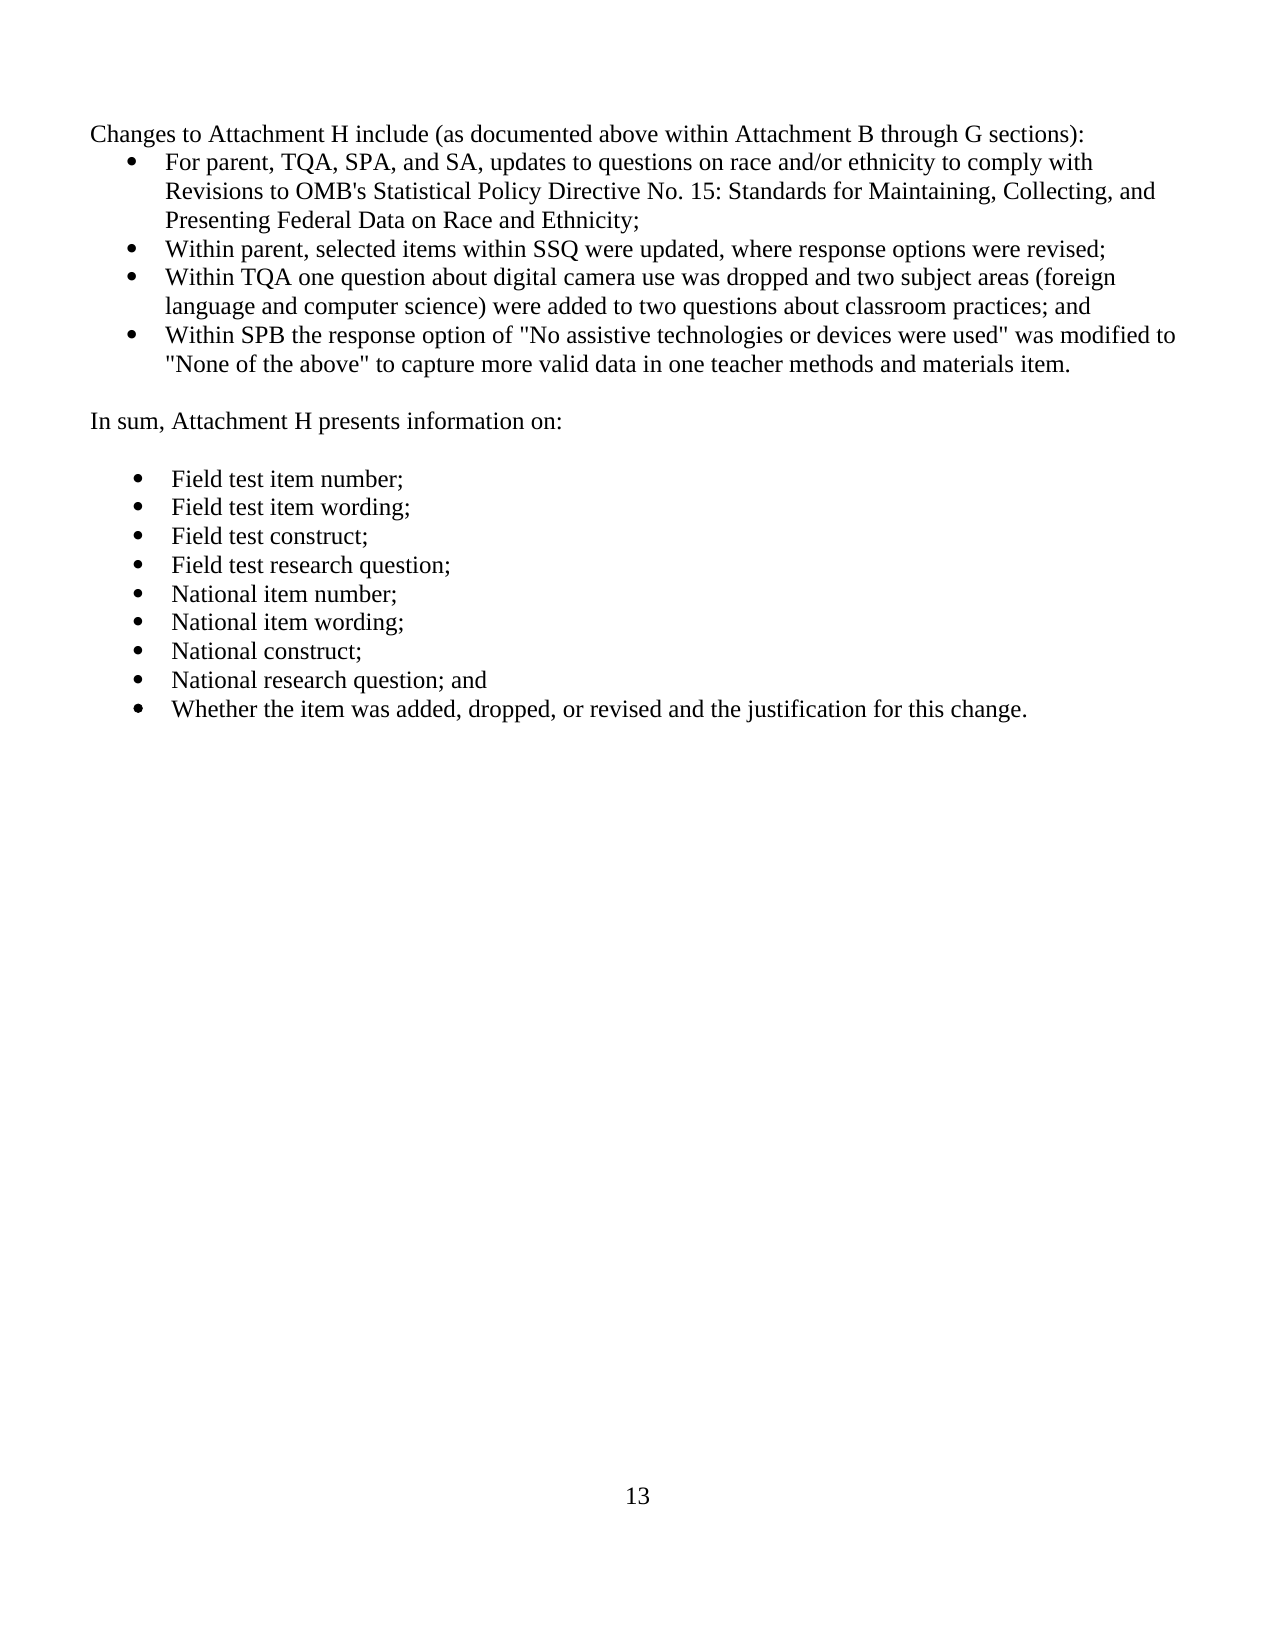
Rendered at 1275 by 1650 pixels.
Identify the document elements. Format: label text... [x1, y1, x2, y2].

list Field test research question; [134, 550, 1185, 579]
list National item wording; [134, 607, 1185, 636]
list Field test construct; [134, 521, 1185, 550]
list Within TQA one question about digital camera use was dropped and two subject areas (foreign language and computer science) were added to two questions about classroom practices; and [127, 262, 1185, 320]
list National research question; and [134, 665, 1185, 694]
list National item number; [134, 579, 1185, 607]
list Within parent, selected items within SSQ were updated, where response options were revised; [127, 234, 1185, 262]
list Within SPB the response option of "No assistive technologies or devices were used" was modified to "None of the above" to capture more valid data in one teacher methods and materials item. [127, 320, 1185, 377]
list For parent, TQA, SPA, and SA, updates to questions on race and/or ethnicity to comply with Revisions to OMB's Statistical Policy Directive No. 15: Standards for Maintaining, Collecting, and Presenting Federal Data on Race and Ethnicity; [127, 147, 1185, 234]
list Field test item wording; [134, 492, 1185, 521]
text Changes to Attachment H include (as documented above within Attachment B through G sections): [90, 119, 1185, 147]
text In sum, Attachment H presents information on: [90, 406, 1185, 435]
list Whether the item was added, dropped, or revised and the justification for this change. [134, 694, 1185, 722]
list Field test item number; [134, 464, 1185, 492]
list National construct; [134, 636, 1185, 665]
